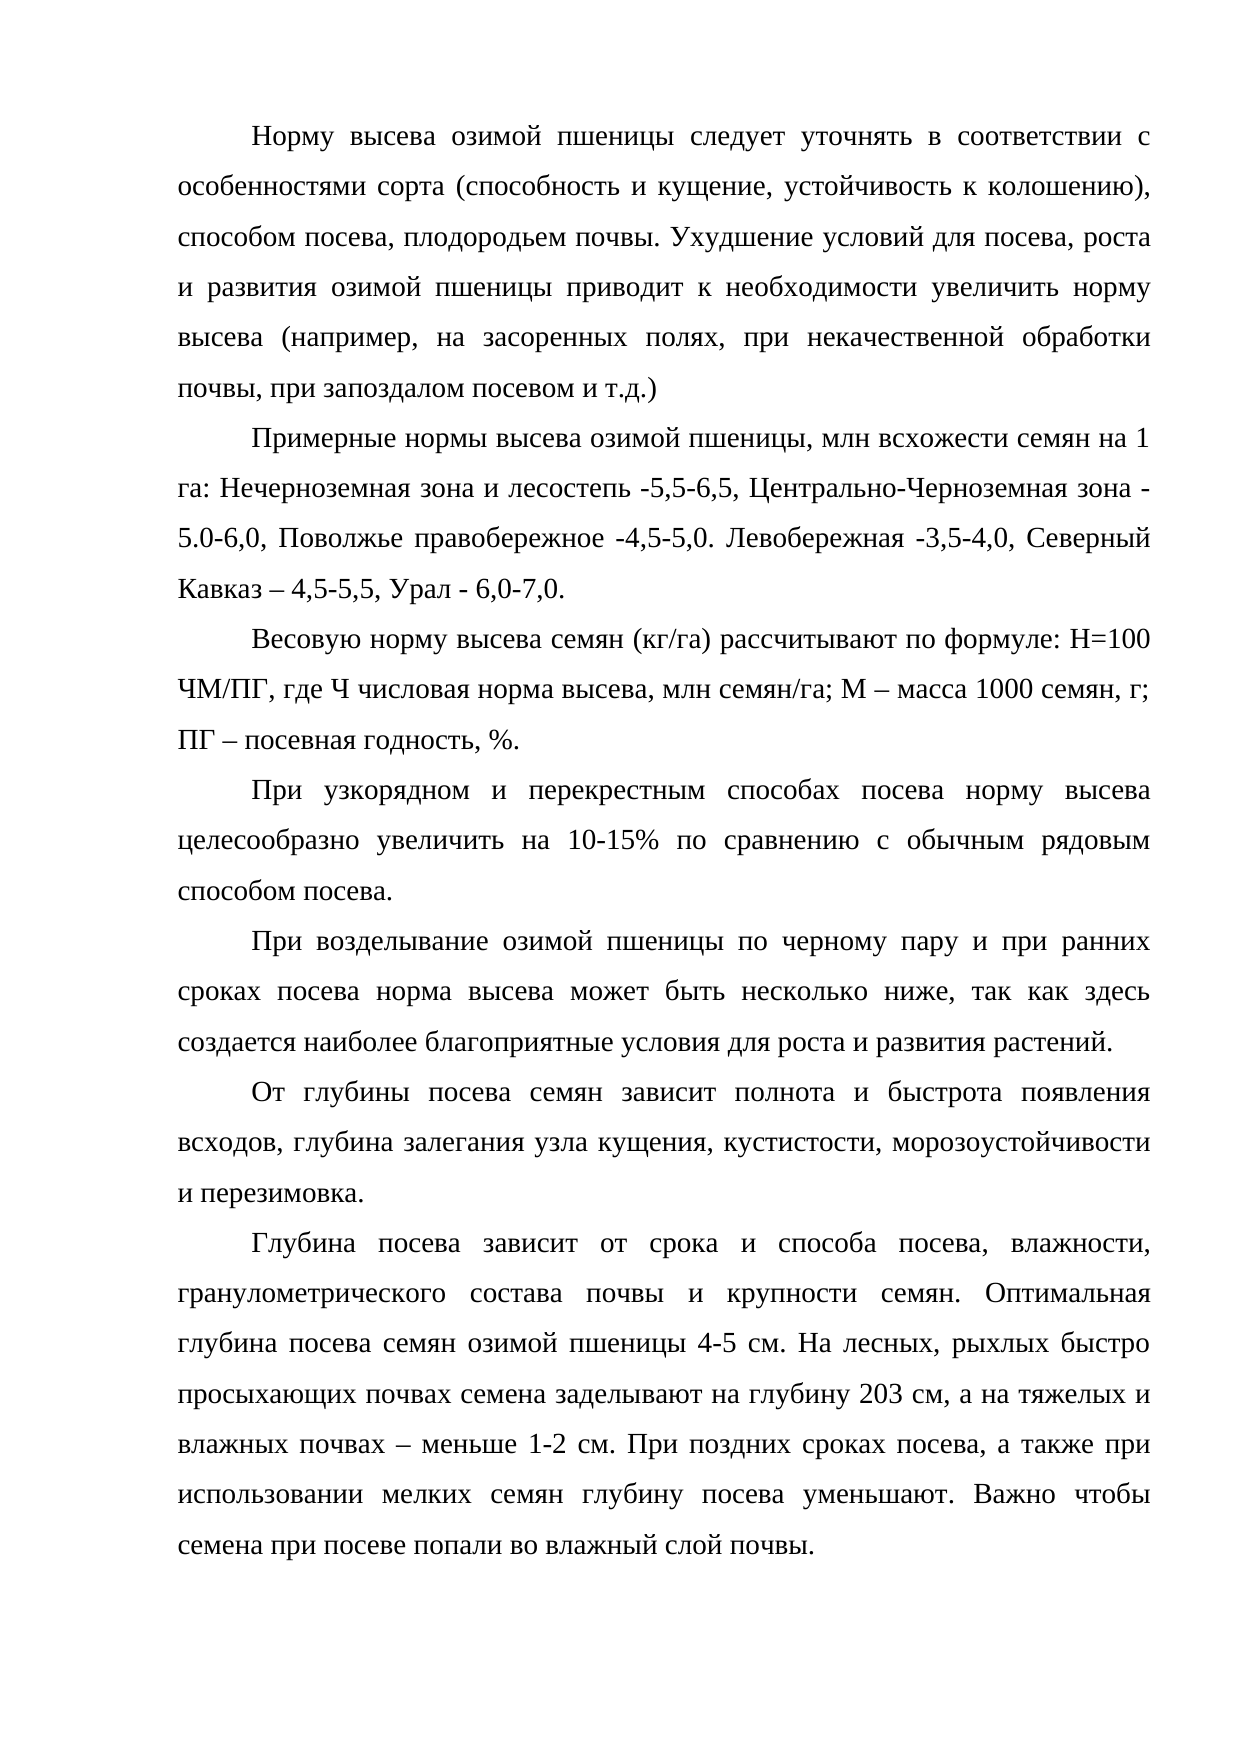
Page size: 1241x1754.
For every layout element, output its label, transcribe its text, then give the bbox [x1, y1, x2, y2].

text Весовую норму высева семян (кг/га) рассчитывают по формуле: Н=100 ЧМ/ПГ, где Ч числовая норма высева, млн семян/га; М – масса 1000 семян, г; ПГ – посевная годность, %. [177, 621, 1152, 755]
text Норму высева озимой пшеницы следует уточнять в соответствии с особенностями сорта (способность и кущение, устойчивость к колошению), способом посева, плодородьем почвы. Ухудшение условий для посева, роста и развития озимой пшеницы приводит к необходимости увеличить норму высева (например, на засоренных полях, при некачественной обработки почвы, при запоздалом посевом и т.д.) [177, 118, 1152, 403]
text При возделывание озимой пшеницы по черному пару и при ранних сроках посева норма высева может быть несколько ниже, так как здесь создается наиболее благоприятные условия для роста и развития растений. [177, 923, 1152, 1057]
text От глубины посева семян зависит полнота и быстрота появления всходов, глубина залегания узла кущения, кустистости, морозоустойчивости и перезимовка. [177, 1074, 1152, 1208]
text При узкорядном и перекрестным способах посева норму высева целесообразно увеличить на 10-15% по сравнению с обычным рядовым способом посева. [177, 772, 1152, 906]
text Примерные нормы высева озимой пшеницы, млн всхожести семян на 1 га: Нечерноземная зона и лесостепь -5,5-6,5, Центрально-Черноземная зона -5.0-6,0, Поволжье правобережное -4,5-5,0. Левобережная -3,5-4,0, Северный Кавказ – 4,5-5,5, Урал - 6,0-7,0. [177, 420, 1152, 604]
text Глубина посева зависит от срока и способа посева, влажности, гранулометрического состава почвы и крупности семян. Оптимальная глубина посева семян озимой пшеницы 4-5 см. На лесных, рыхлых быстро просыхающих почвах семена заделывают на глубину 203 см, а на тяжелых и влажных почвах – меньше 1-2 см. При поздних сроках посева, а также при использовании мелких семян глубину посева уменьшают. Важно чтобы семена при посеве попали во влажный слой почвы. [177, 1225, 1152, 1560]
